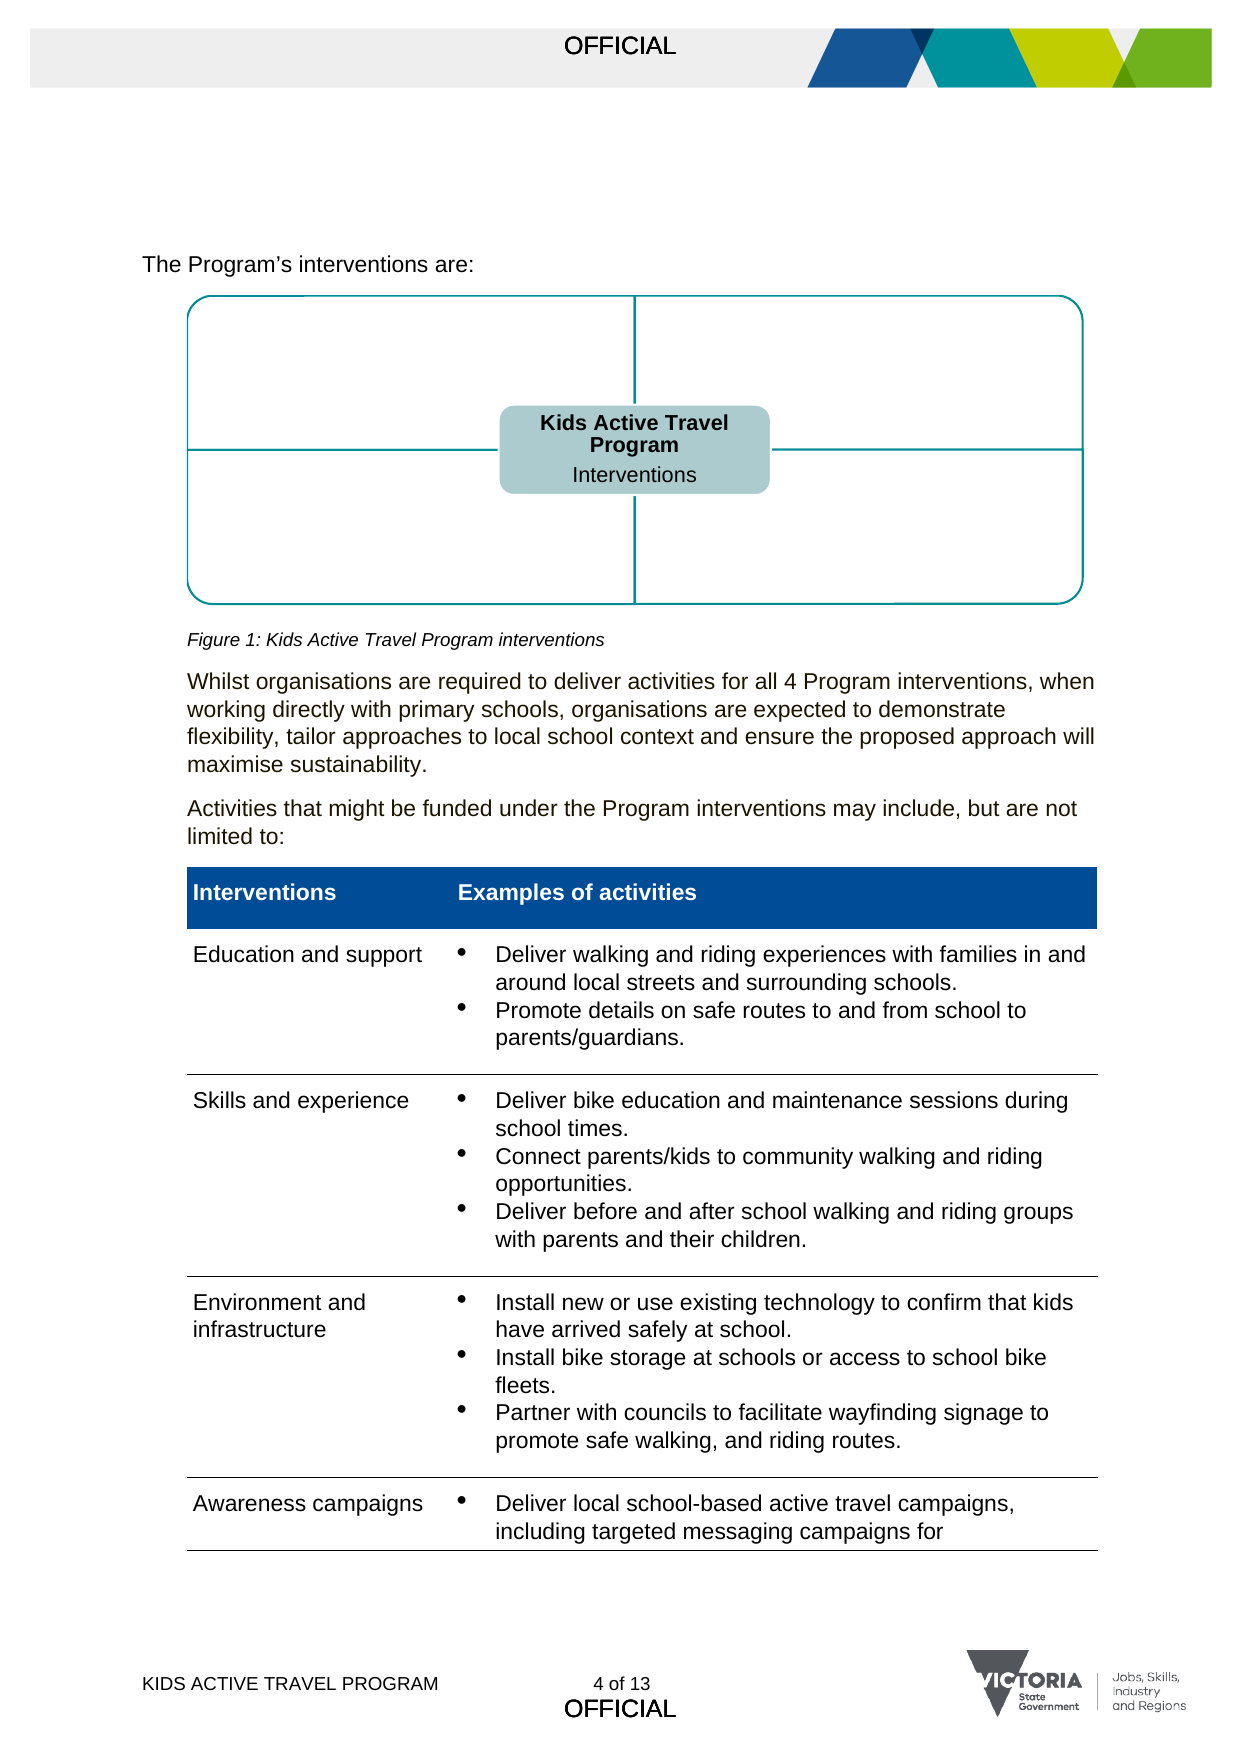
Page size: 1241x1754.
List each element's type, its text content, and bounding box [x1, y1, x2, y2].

table_header Interventions [187, 867, 452, 929]
table_cell Education and support [187, 929, 452, 1074]
picture [0, 0, 1241, 1570]
table_cell Environment and infrastructure [187, 1277, 452, 1477]
text Figure 1: Kids Active Travel Program interventions [187, 629, 1098, 650]
text The Program’s interventions are: [142, 251, 1098, 277]
table_cell Awareness campaigns [187, 1478, 452, 1550]
text Activities that might be funded under the Program interventions may include, but are not limited to: [187, 795, 1098, 849]
table_cell Deliver walking and riding experiences with families in and around local streets and surrounding schools. Promote details on safe routes to and from school to parents/guardians. [452, 929, 1097, 1074]
text Whilst organisations are required to deliver activities for all 4 Program interventions, when working directly with primary schools, organisations are expected to demonstrate flexibility, tailor approaches to local school context and ensure the proposed approach will maximise sustainability. [187, 668, 1098, 777]
table_cell Install new or use existing technology to confirm that kids have arrived safely at school. Install bike storage at schools or access to school bike fleets. Partner with councils to facilitate wayfinding signage to promote safe walking, and riding routes. [452, 1277, 1097, 1477]
table_cell Deliver bike education and maintenance sessions during school times. Connect parents/kids to community walking and riding opportunities. Deliver before and after school walking and riding groups with parents and their children. [452, 1075, 1097, 1276]
table_header Examples of activities [452, 867, 1097, 929]
table_cell Skills and experience [187, 1075, 452, 1276]
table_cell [452, 1478, 1097, 1550]
picture [966, 1650, 1186, 1717]
